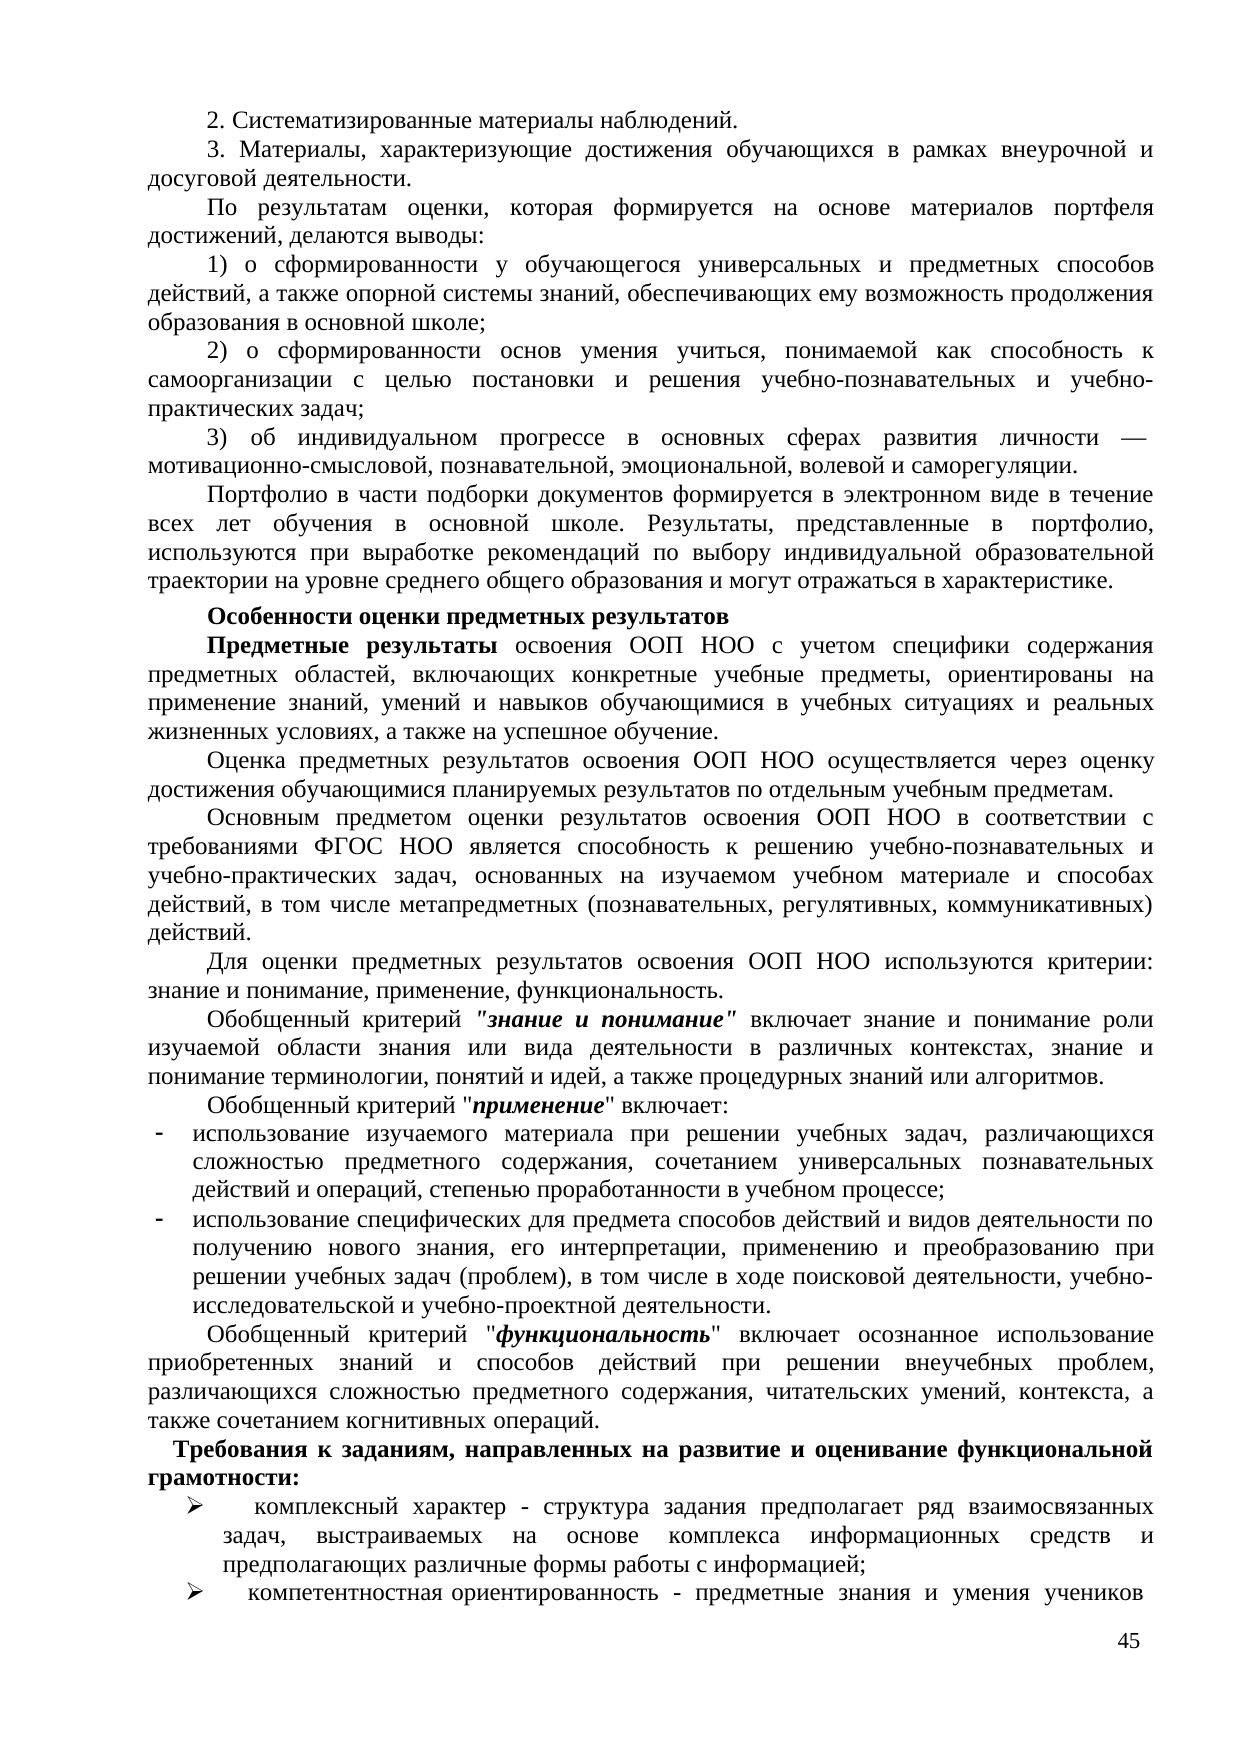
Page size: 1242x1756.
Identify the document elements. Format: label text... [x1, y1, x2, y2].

list о сформированности у обучающегося универсальных и предметных способов действий, а также опорной системы знаний, обеспечивающих ему возможность продолжения образования в основной школе; [148, 249, 1154, 335]
list компетентностная ориентированность - предметные знания и умения учеников [185, 1577, 1221, 1606]
list о сформированности основ умения учиться, понимаемой как способность к самоорганизации с целью постановки и решения учебно-познавательных и учебно- практических задач; [148, 335, 1154, 422]
subtitle Требования к заданиям, направленных на развитие и оценивание функциональной грамотности: [148, 1435, 1154, 1491]
text Предметные результаты освоения ООП НОО с учетом специфики содержания предметных областей, включающих конкретные учебные предметы, ориентированы на применение знаний, умений и навыков обучающимися в учебных ситуациях и реальных жизненных условиях, а также на успешное обучение. [148, 630, 1154, 745]
list Систематизированные материалы наблюдений. [206, 105, 1221, 134]
text Обобщенный критерий "применение" включает: [207, 1090, 1221, 1119]
text Обобщенный критерий "функциональность" включает осознанное использование приобретенных знаний и способов действий при решении внеучебных проблем, различающихся сложностью предметного содержания, читательских умений, контекста, а также сочетанием когнитивных операций. [148, 1319, 1154, 1434]
text По результатам оценки, которая формируется на основе материалов портфеля достижений, делаются выводы: [148, 192, 1154, 249]
list использование специфических для предмета способов действий и видов деятельности по получению нового знания, его интерпретации, применению и преобразованию при решении учебных задач (проблем), в том числе в ходе поисковой деятельности, учебно- исследовательской и учебно-проектной деятельности. [155, 1204, 1154, 1319]
text Оценка предметных результатов освоения ООП НОО осуществляется через оценку достижения обучающимися планируемых результатов по отдельным учебным предметам. [148, 745, 1155, 802]
list комплексный характер - структура задания предполагает ряд взаимосвязанных задач, выстраиваемых на основе комплекса информационных средств и предполагающих различные формы работы с информацией; [185, 1491, 1154, 1577]
text Обобщенный критерий "знание и понимание" включает знание и понимание роли изучаемой области знания или вида деятельности в различных контекстах, знание и понимание терминологии, понятий и идей, а также процедурных знаний или алгоритмов. [148, 1004, 1154, 1090]
text Основным предметом оценки результатов освоения ООП НОО в соответствии с требованиями ФГОС НОО является способность к решению учебно-познавательных и учебно-практических задач, основанных на изучаемом учебном материале и способах действий, в том числе метапредметных (познавательных, регулятивных, коммуникативных) действий. [148, 802, 1154, 946]
text Для оценки предметных результатов освоения ООП НОО используются критерии: знание и понимание, применение, функциональность. [148, 946, 1154, 1004]
text Портфолио в части подборки документов формируется в электронном виде в течение всех лет обучения в основной школе. Результаты, представленные в портфолио, используются при выработке рекомендаций по выбору индивидуальной образовательной траектории на уровне среднего общего образования и могут отражаться в характеристике. [148, 479, 1154, 594]
list об индивидуальном прогрессе в основных сферах развития личности — мотивационно-смысловой, познавательной, эмоциональной, волевой и саморегуляции. [148, 422, 1146, 479]
list Материалы, характеризующие достижения обучающихся в рамках внеурочной и досуговой деятельности. [148, 134, 1153, 192]
subtitle Особенности оценки предметных результатов [207, 602, 1221, 630]
list использование изучаемого материала при решении учебных задач, различающихся сложностью предметного содержания, сочетанием универсальных познавательных действий и операций, степенью проработанности в учебном процессе; [155, 1119, 1154, 1203]
